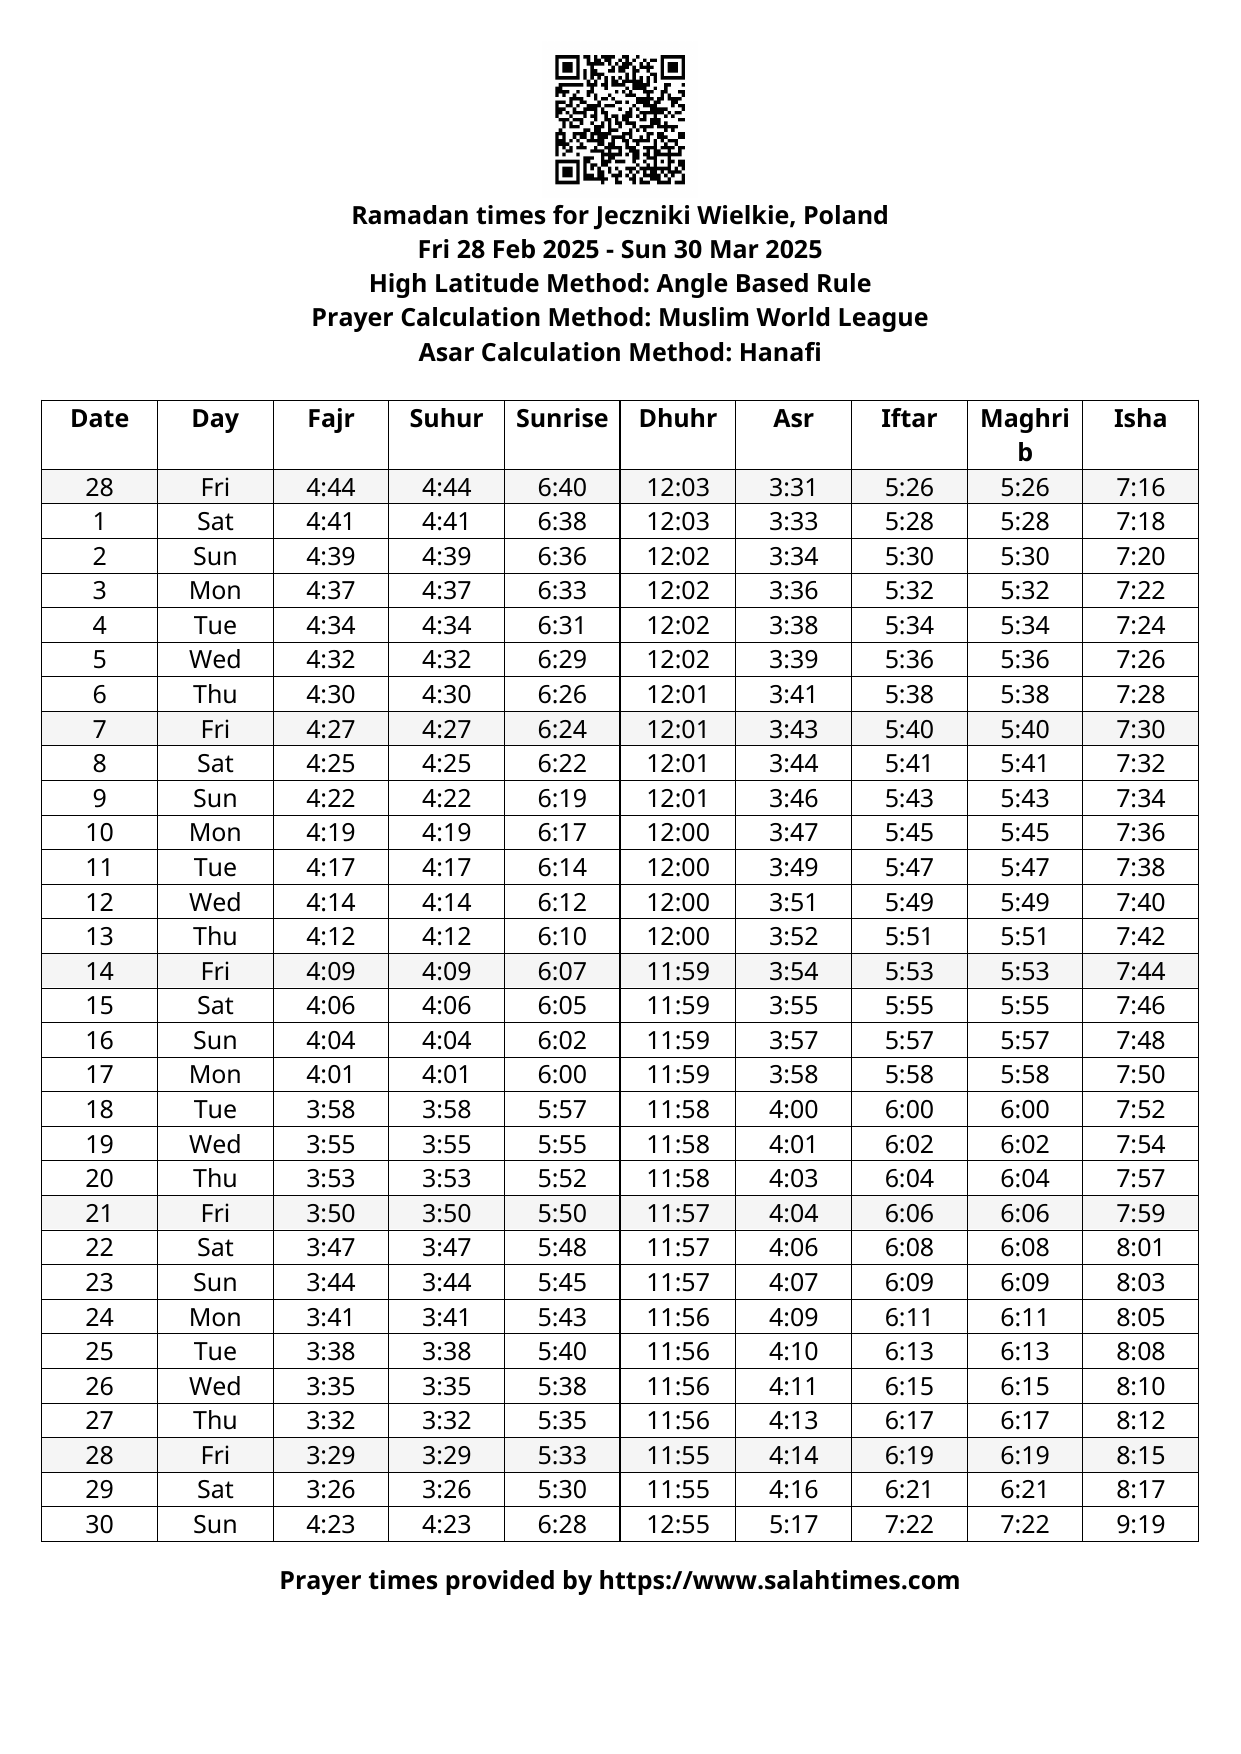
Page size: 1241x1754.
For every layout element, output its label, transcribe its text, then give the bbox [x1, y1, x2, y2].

table_cell 5:35 [505, 1404, 619, 1437]
table_cell Sun [158, 1507, 273, 1541]
table_cell 5:49 [968, 885, 1082, 918]
table_cell 6:08 [968, 1231, 1082, 1264]
table_cell 11:56 [621, 1300, 735, 1333]
table_cell 5:38 [505, 1369, 619, 1402]
table_cell 7:28 [1083, 677, 1198, 711]
table_cell 8:03 [1083, 1265, 1198, 1299]
table_cell Wed [158, 1127, 273, 1160]
table_cell 3:32 [389, 1404, 504, 1437]
table_cell Mon [158, 1300, 273, 1333]
table_cell 4:44 [274, 470, 388, 503]
table_cell 4:41 [274, 504, 388, 538]
text Asar Calculation Method: Hanafi [42, 334, 1198, 368]
table_header Dhuhr [621, 401, 735, 469]
table_cell 3:35 [389, 1369, 504, 1402]
table_cell 21 [42, 1196, 157, 1229]
table_cell 4:11 [736, 1369, 851, 1402]
table_cell 4:41 [389, 504, 504, 538]
table_cell 5:36 [852, 643, 967, 676]
table_cell Fri [158, 1196, 273, 1229]
table_cell 8:15 [1083, 1438, 1198, 1472]
table_cell 3:44 [389, 1265, 504, 1299]
table_cell 12:00 [621, 816, 735, 849]
table_cell Thu [158, 1404, 273, 1437]
table_cell 23 [42, 1265, 157, 1299]
table_cell 6:09 [968, 1265, 1082, 1299]
table_cell Tue [158, 1092, 273, 1126]
table_cell 3:50 [274, 1196, 388, 1229]
table_cell 4:03 [736, 1161, 851, 1195]
table_cell 5:28 [852, 504, 967, 538]
table_cell 7:44 [1083, 954, 1198, 987]
table_cell 20 [42, 1161, 157, 1195]
table_header Date [42, 401, 157, 469]
table_cell 6:12 [505, 885, 619, 918]
table_cell 4:01 [274, 1058, 388, 1091]
table_cell 5:51 [968, 919, 1082, 953]
table_cell Wed [158, 1369, 273, 1402]
table_cell Thu [158, 1161, 273, 1195]
table_cell 11 [42, 850, 157, 884]
table_header Isha [1083, 401, 1198, 469]
table_cell Sat [158, 1231, 273, 1264]
table_cell 4:01 [389, 1058, 504, 1091]
table_cell 12:01 [621, 781, 735, 814]
table_cell 11:59 [621, 989, 735, 1022]
table_cell Wed [158, 643, 273, 676]
picture [542, 41, 699, 198]
table_cell 11:57 [621, 1196, 735, 1229]
table_cell 7:36 [1083, 816, 1198, 849]
text Fri 28 Feb 2025 - Sun 30 Mar 2025 [42, 232, 1198, 266]
table_cell 6:07 [505, 954, 619, 987]
table_cell 11:55 [621, 1473, 735, 1506]
table_cell 3:35 [274, 1369, 388, 1402]
table_cell 3:47 [274, 1231, 388, 1264]
table_cell 4:44 [389, 470, 504, 503]
table_cell 11:56 [621, 1334, 735, 1368]
table_cell 6:17 [968, 1404, 1082, 1437]
table_cell Fri [158, 954, 273, 987]
table_cell 3:38 [736, 608, 851, 642]
table_cell 3:47 [736, 816, 851, 849]
table_cell Wed [158, 885, 273, 918]
table_cell 5:38 [852, 677, 967, 711]
table_cell 6:24 [505, 712, 619, 745]
table_cell 5:53 [968, 954, 1082, 987]
table_cell 4:27 [274, 712, 388, 745]
table_cell 1 [42, 504, 157, 538]
table_cell 10 [42, 816, 157, 849]
table_cell 5:57 [968, 1023, 1082, 1057]
table_cell 22 [42, 1231, 157, 1264]
table_cell 6:02 [968, 1127, 1082, 1160]
table_cell 3:29 [274, 1438, 388, 1472]
table_cell 4:06 [389, 989, 504, 1022]
table_cell 6:13 [968, 1334, 1082, 1368]
table_cell 5:26 [852, 470, 967, 503]
table_cell 3:29 [389, 1438, 504, 1472]
table_cell 6:15 [968, 1369, 1082, 1402]
table_cell 6:38 [505, 504, 619, 538]
table_cell 4:06 [274, 989, 388, 1022]
table_cell 11:57 [621, 1231, 735, 1264]
table_cell 2 [42, 539, 157, 572]
text Prayer times provided by https://www.salahtimes.com [42, 1563, 1198, 1597]
table_cell 4:06 [736, 1231, 851, 1264]
table_cell 3:52 [736, 919, 851, 953]
table_cell 3:41 [274, 1300, 388, 1333]
table_cell 4:34 [389, 608, 504, 642]
table_cell 6:17 [852, 1404, 967, 1437]
table_cell 5:57 [505, 1092, 619, 1126]
table_cell 4:22 [274, 781, 388, 814]
table_cell 6:26 [505, 677, 619, 711]
table_cell 4:04 [736, 1196, 851, 1229]
table_cell 5:58 [852, 1058, 967, 1091]
table_cell 5:33 [505, 1438, 619, 1472]
table_cell 9 [42, 781, 157, 814]
table_cell 26 [42, 1369, 157, 1402]
table_cell 12:03 [621, 504, 735, 538]
table_header Maghrib [968, 401, 1082, 469]
table_cell 11:59 [621, 1023, 735, 1057]
table_cell 6:11 [852, 1300, 967, 1333]
table_cell 6:11 [968, 1300, 1082, 1333]
table_cell 5:57 [852, 1023, 967, 1057]
table_cell 5:38 [968, 677, 1082, 711]
table_cell 4:12 [389, 919, 504, 953]
table_cell 3:46 [736, 781, 851, 814]
table_cell 12 [42, 885, 157, 918]
table_cell 3:33 [736, 504, 851, 538]
table_cell Tue [158, 608, 273, 642]
table_cell 3:32 [274, 1404, 388, 1437]
table_header Fajr [274, 401, 388, 469]
table_cell Sun [158, 539, 273, 572]
table_cell 7:20 [1083, 539, 1198, 572]
table_cell 3:41 [736, 677, 851, 711]
table_cell Sat [158, 1473, 273, 1506]
table_cell 5:50 [505, 1196, 619, 1229]
table_cell 7:48 [1083, 1023, 1198, 1057]
table_cell 4:14 [736, 1438, 851, 1472]
table_cell 5:41 [968, 746, 1082, 780]
table_cell 4:19 [389, 816, 504, 849]
table_cell 6:19 [505, 781, 619, 814]
table_cell 5:45 [968, 816, 1082, 849]
table_cell 3:54 [736, 954, 851, 987]
table_cell 3:53 [389, 1161, 504, 1195]
table_cell 6:19 [852, 1438, 967, 1472]
table_cell 6:19 [968, 1438, 1082, 1472]
table_cell 8:05 [1083, 1300, 1198, 1333]
table_cell 5:30 [968, 539, 1082, 572]
table_cell 29 [42, 1473, 157, 1506]
table_cell 4:09 [274, 954, 388, 987]
table_cell 7:32 [1083, 746, 1198, 780]
table_cell Sat [158, 504, 273, 538]
table_cell 7:26 [1083, 643, 1198, 676]
table_cell 4:22 [389, 781, 504, 814]
table_cell 4:16 [736, 1473, 851, 1506]
table_cell 4:04 [389, 1023, 504, 1057]
table_cell 6:28 [505, 1507, 619, 1541]
table_cell 3:51 [736, 885, 851, 918]
table_cell 11:58 [621, 1161, 735, 1195]
table_cell 3:26 [274, 1473, 388, 1506]
table_cell 4:17 [389, 850, 504, 884]
table_cell 6:29 [505, 643, 619, 676]
table_cell 6:02 [852, 1127, 967, 1160]
table_cell 3:53 [274, 1161, 388, 1195]
table_cell 4:23 [389, 1507, 504, 1541]
table_cell 5:47 [852, 850, 967, 884]
table_cell 4:10 [736, 1334, 851, 1368]
table_cell 15 [42, 989, 157, 1022]
table_cell 6:00 [852, 1092, 967, 1126]
table_cell Sat [158, 746, 273, 780]
table_cell 6:04 [968, 1161, 1082, 1195]
table_cell 7 [42, 712, 157, 745]
table_cell 3:49 [736, 850, 851, 884]
table_cell 3:58 [389, 1092, 504, 1126]
table_cell 7:38 [1083, 850, 1198, 884]
table_cell 5:34 [852, 608, 967, 642]
table_cell 6:08 [852, 1231, 967, 1264]
table_cell Sat [158, 989, 273, 1022]
table_cell 3:44 [736, 746, 851, 780]
table_cell 8:17 [1083, 1473, 1198, 1506]
table_cell 3:58 [274, 1092, 388, 1126]
table_cell 12:03 [621, 470, 735, 503]
table_cell 6:31 [505, 608, 619, 642]
table_cell 4:00 [736, 1092, 851, 1126]
table_cell 6 [42, 677, 157, 711]
table_cell 6:06 [968, 1196, 1082, 1229]
table_cell 9:19 [1083, 1507, 1198, 1541]
table_cell 5:48 [505, 1231, 619, 1264]
table_cell 6:17 [505, 816, 619, 849]
table_cell 4:19 [274, 816, 388, 849]
table_cell 3:41 [389, 1300, 504, 1333]
table_cell 27 [42, 1404, 157, 1437]
table_cell 8:10 [1083, 1369, 1198, 1402]
table_cell 5:52 [505, 1161, 619, 1195]
table_cell 7:59 [1083, 1196, 1198, 1229]
table_cell 5:45 [505, 1265, 619, 1299]
table_cell 4:14 [274, 885, 388, 918]
table_cell 6:09 [852, 1265, 967, 1299]
table_cell 6:33 [505, 574, 619, 607]
table_cell 5:34 [968, 608, 1082, 642]
table_cell 12:01 [621, 712, 735, 745]
table_cell 7:18 [1083, 504, 1198, 538]
table_cell Fri [158, 1438, 273, 1472]
table_cell 11:57 [621, 1265, 735, 1299]
table_cell 11:56 [621, 1369, 735, 1402]
table_cell 5:47 [968, 850, 1082, 884]
table_cell 7:30 [1083, 712, 1198, 745]
table_cell 3:36 [736, 574, 851, 607]
table_cell 4:39 [389, 539, 504, 572]
table_cell 5:41 [852, 746, 967, 780]
table_cell 12:01 [621, 746, 735, 780]
table_cell 4:37 [389, 574, 504, 607]
table_cell 5:43 [852, 781, 967, 814]
table_cell 13 [42, 919, 157, 953]
table_cell 5:43 [968, 781, 1082, 814]
table_cell 11:55 [621, 1438, 735, 1472]
table_cell 4:34 [274, 608, 388, 642]
table_cell 6:00 [505, 1058, 619, 1091]
table_cell Mon [158, 816, 273, 849]
table_cell 4:32 [274, 643, 388, 676]
table_cell 3:55 [736, 989, 851, 1022]
table_cell 4:04 [274, 1023, 388, 1057]
table_cell 5:43 [505, 1300, 619, 1333]
table_cell 5:45 [852, 816, 967, 849]
table_cell Sun [158, 781, 273, 814]
table_cell 3:47 [389, 1231, 504, 1264]
table_header Asr [736, 401, 851, 469]
table_cell 6:10 [505, 919, 619, 953]
table_cell 7:57 [1083, 1161, 1198, 1195]
table_cell 4:39 [274, 539, 388, 572]
table_cell 4:17 [274, 850, 388, 884]
table_cell 6:21 [968, 1473, 1082, 1506]
table_cell 11:59 [621, 1058, 735, 1091]
table_cell 7:16 [1083, 470, 1198, 503]
table_cell 11:58 [621, 1092, 735, 1126]
table_cell 8:08 [1083, 1334, 1198, 1368]
table_cell 12:01 [621, 677, 735, 711]
table_cell 7:34 [1083, 781, 1198, 814]
table_cell 12:02 [621, 608, 735, 642]
table_cell 3:38 [389, 1334, 504, 1368]
table_cell 4:01 [736, 1127, 851, 1160]
table_cell 7:52 [1083, 1092, 1198, 1126]
table_cell 4:30 [389, 677, 504, 711]
table_cell 7:22 [968, 1507, 1082, 1541]
table_cell 7:50 [1083, 1058, 1198, 1091]
table_cell Fri [158, 470, 273, 503]
table_cell 3:44 [274, 1265, 388, 1299]
table_cell 7:54 [1083, 1127, 1198, 1160]
table_cell 4:12 [274, 919, 388, 953]
table_cell 28 [42, 470, 157, 503]
table_cell Tue [158, 850, 273, 884]
table_cell 11:58 [621, 1127, 735, 1160]
table_cell 19 [42, 1127, 157, 1160]
table_cell 4 [42, 608, 157, 642]
table_cell 6:15 [852, 1369, 967, 1402]
table_cell Sun [158, 1265, 273, 1299]
table_cell 6:40 [505, 470, 619, 503]
table_cell 7:22 [852, 1507, 967, 1541]
table_cell 12:02 [621, 574, 735, 607]
text Prayer Calculation Method: Muslim World League [42, 300, 1198, 334]
table_cell 5:55 [968, 989, 1082, 1022]
table_header Iftar [852, 401, 967, 469]
table_cell 3:57 [736, 1023, 851, 1057]
table_cell 5:36 [968, 643, 1082, 676]
table_cell 5:51 [852, 919, 967, 953]
table_cell 5:55 [505, 1127, 619, 1160]
table_cell 7:46 [1083, 989, 1198, 1022]
table_cell 12:00 [621, 850, 735, 884]
text Ramadan times for Jeczniki Wielkie, Poland [42, 198, 1198, 232]
table_cell 6:05 [505, 989, 619, 1022]
table_cell Sun [158, 1023, 273, 1057]
table_cell 6:04 [852, 1161, 967, 1195]
table_cell 6:36 [505, 539, 619, 572]
table_cell 3:39 [736, 643, 851, 676]
table_cell 4:32 [389, 643, 504, 676]
table_cell 3:26 [389, 1473, 504, 1506]
table_cell 4:09 [736, 1300, 851, 1333]
table_cell 6:06 [852, 1196, 967, 1229]
table_cell 11:56 [621, 1404, 735, 1437]
table_cell 3:38 [274, 1334, 388, 1368]
table_header Sunrise [505, 401, 619, 469]
table_cell 8 [42, 746, 157, 780]
table_cell 8:01 [1083, 1231, 1198, 1264]
table_cell 12:00 [621, 919, 735, 953]
table_cell 5:17 [736, 1507, 851, 1541]
table_cell 4:25 [389, 746, 504, 780]
table_cell 5:32 [852, 574, 967, 607]
table_cell 6:00 [968, 1092, 1082, 1126]
table_cell 7:40 [1083, 885, 1198, 918]
table_cell Tue [158, 1334, 273, 1368]
table_cell 5:30 [852, 539, 967, 572]
table_cell 6:13 [852, 1334, 967, 1368]
table_cell 28 [42, 1438, 157, 1472]
table_cell 5:55 [852, 989, 967, 1022]
table_cell 30 [42, 1507, 157, 1541]
table_cell 7:42 [1083, 919, 1198, 953]
table_cell 5:28 [968, 504, 1082, 538]
table_cell 5:30 [505, 1473, 619, 1506]
table_cell 5:58 [968, 1058, 1082, 1091]
table_cell 12:55 [621, 1507, 735, 1541]
table_cell 12:02 [621, 643, 735, 676]
table_cell 18 [42, 1092, 157, 1126]
table_cell 3:58 [736, 1058, 851, 1091]
table_cell 4:07 [736, 1265, 851, 1299]
table_cell 25 [42, 1334, 157, 1368]
table_cell Thu [158, 677, 273, 711]
table_cell 11:59 [621, 954, 735, 987]
table_cell 16 [42, 1023, 157, 1057]
table_cell 4:27 [389, 712, 504, 745]
table_cell Thu [158, 919, 273, 953]
table_cell 17 [42, 1058, 157, 1091]
table_cell 12:02 [621, 539, 735, 572]
table_cell 5:40 [968, 712, 1082, 745]
table_cell 6:14 [505, 850, 619, 884]
table_cell 12:00 [621, 885, 735, 918]
table_cell 5:26 [968, 470, 1082, 503]
table_cell 3:55 [274, 1127, 388, 1160]
text High Latitude Method: Angle Based Rule [42, 266, 1198, 300]
table_cell 4:09 [389, 954, 504, 987]
table_cell 14 [42, 954, 157, 987]
table_cell 5:53 [852, 954, 967, 987]
table_cell 4:37 [274, 574, 388, 607]
table_cell 6:21 [852, 1473, 967, 1506]
table_cell 5:40 [505, 1334, 619, 1368]
table_cell 24 [42, 1300, 157, 1333]
table_header Day [158, 401, 273, 469]
table_cell 7:22 [1083, 574, 1198, 607]
table_header Suhur [389, 401, 504, 469]
table_cell 5:49 [852, 885, 967, 918]
table_cell Fri [158, 712, 273, 745]
table_cell 7:24 [1083, 608, 1198, 642]
table_cell 3:34 [736, 539, 851, 572]
table_cell 4:30 [274, 677, 388, 711]
table_cell 5:40 [852, 712, 967, 745]
table_cell 3:50 [389, 1196, 504, 1229]
table_cell 4:25 [274, 746, 388, 780]
table_cell 4:13 [736, 1404, 851, 1437]
table_cell Mon [158, 1058, 273, 1091]
table_cell 6:22 [505, 746, 619, 780]
table_cell 6:02 [505, 1023, 619, 1057]
table_cell 5 [42, 643, 157, 676]
table_cell 4:14 [389, 885, 504, 918]
table_cell 3:43 [736, 712, 851, 745]
table_cell 3:31 [736, 470, 851, 503]
table_cell 3:55 [389, 1127, 504, 1160]
table_cell 3 [42, 574, 157, 607]
table_cell 4:23 [274, 1507, 388, 1541]
table_cell 5:32 [968, 574, 1082, 607]
table_cell Mon [158, 574, 273, 607]
table_cell 8:12 [1083, 1404, 1198, 1437]
